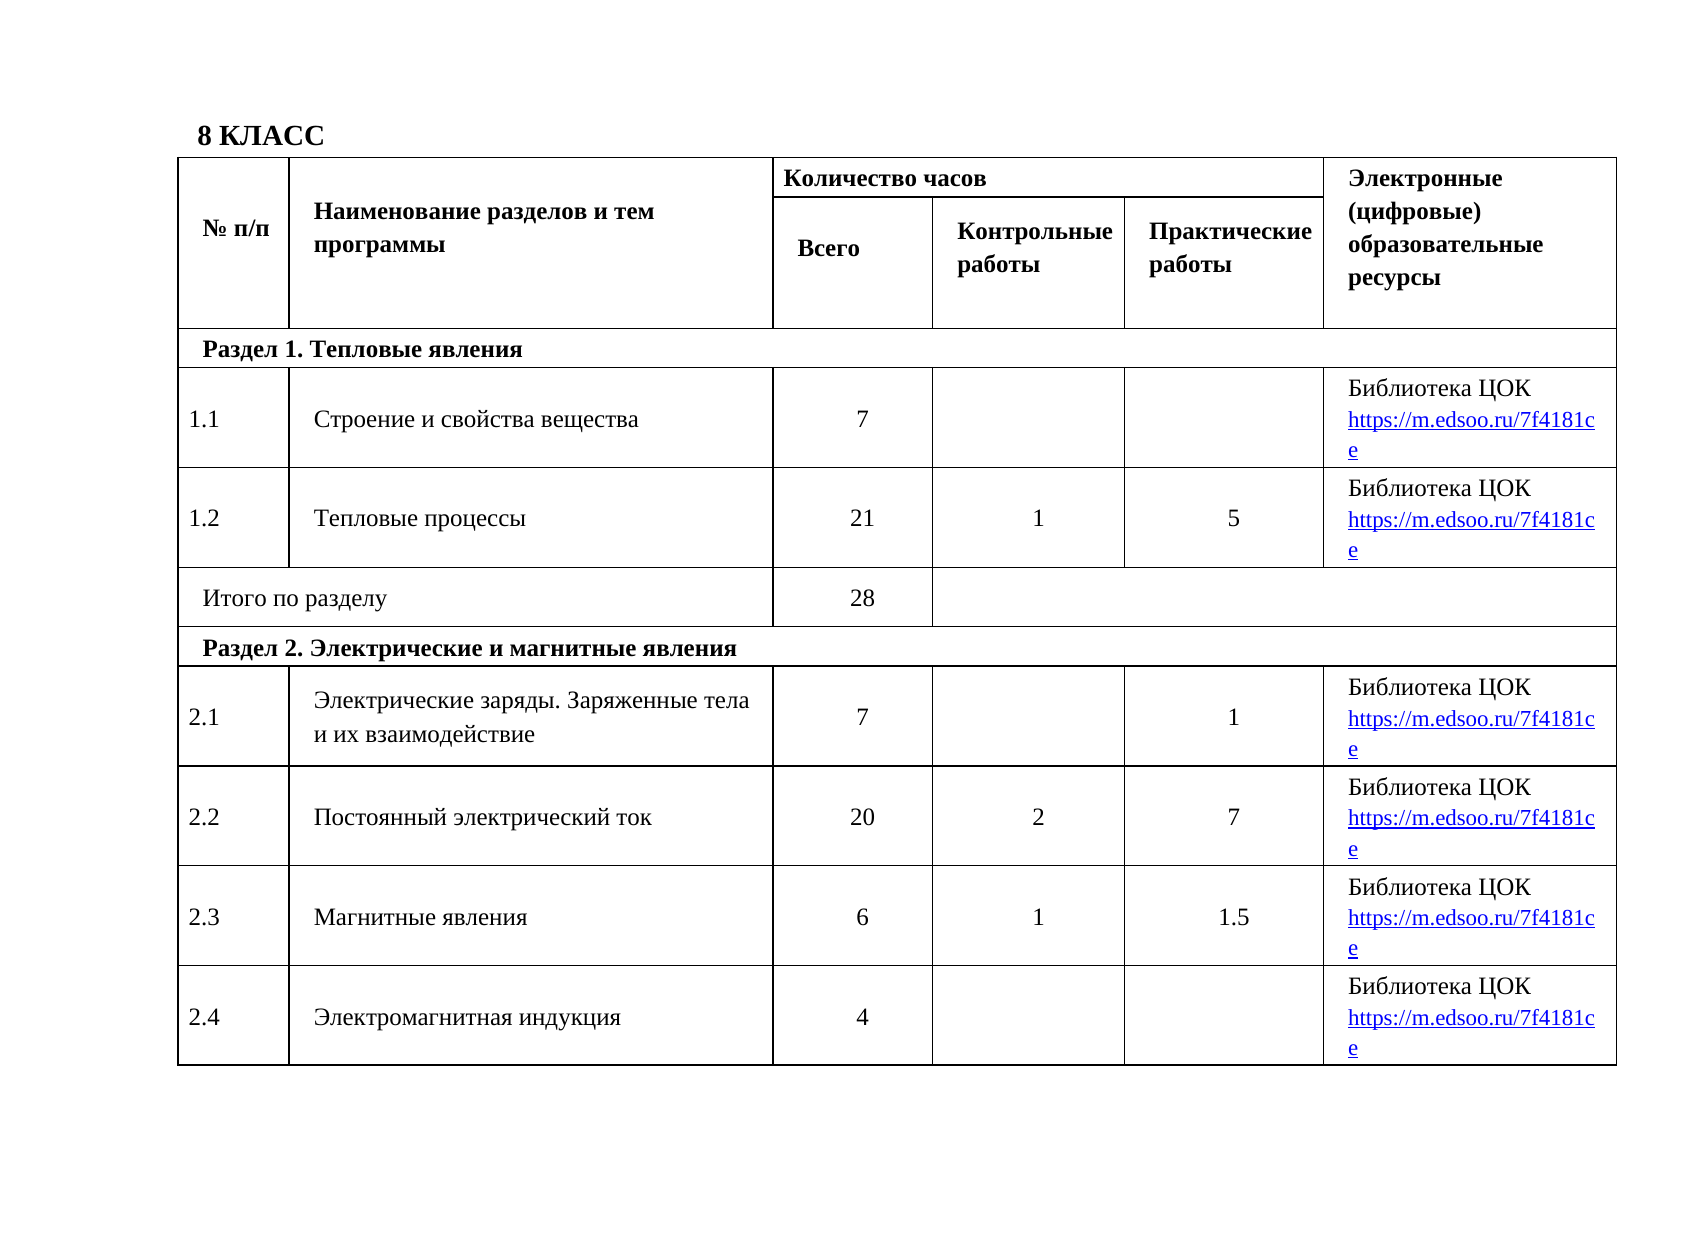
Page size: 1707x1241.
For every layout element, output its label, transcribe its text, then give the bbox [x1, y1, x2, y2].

table_cell 2.3 [179, 866, 288, 964]
table_cell Магнитные явления [290, 866, 772, 964]
table_cell 28 [774, 568, 932, 626]
table_cell [933, 667, 1124, 765]
table_cell 1 [1125, 667, 1323, 765]
table_cell 1.1 [179, 368, 288, 467]
table_cell 7 [774, 667, 932, 765]
table_cell 2.2 [179, 767, 288, 865]
table_cell 7 [1125, 767, 1323, 865]
table_cell Библиотека ЦОК https://m.edsoo.ru/7f4181ce [1324, 866, 1616, 964]
table_cell [1125, 368, 1323, 467]
table_cell Всего [774, 198, 932, 327]
table_cell 4 [774, 966, 932, 1064]
table_cell Раздел 1. Тепловые явления [179, 329, 1616, 367]
table_cell 2.1 [179, 667, 288, 765]
table_cell [933, 966, 1124, 1064]
table_cell 1.2 [179, 468, 288, 566]
table_cell Библиотека ЦОК https://m.edsoo.ru/7f4181ce [1324, 468, 1616, 566]
table_cell Постоянный электрический ток [290, 767, 772, 865]
table_cell Строение и свойства вещества [290, 368, 772, 467]
table_cell [933, 568, 1616, 626]
table_cell Библиотека ЦОК https://m.edsoo.ru/7f4181ce [1324, 368, 1616, 467]
text 8 КЛАСС [190, 118, 1618, 152]
table_cell 1 [933, 468, 1124, 566]
table_cell Библиотека ЦОК https://m.edsoo.ru/7f4181ce [1324, 667, 1616, 765]
table_cell 20 [774, 767, 932, 865]
table_header Наименование разделов и тем программы [290, 158, 772, 327]
table_cell Контрольные работы [933, 198, 1124, 327]
table_cell 5 [1125, 468, 1323, 566]
table_cell Практические работы [1125, 198, 1323, 327]
table_cell Тепловые процессы [290, 468, 772, 566]
table_cell 21 [774, 468, 932, 566]
table_cell Электрические заряды. Заряженные тела и их взаимодействие [290, 667, 772, 765]
table_cell Итого по разделу [179, 568, 772, 626]
table_cell Раздел 2. Электрические и магнитные явления [179, 627, 1616, 665]
table_header Количество часов [774, 158, 1323, 196]
table_cell 7 [774, 368, 932, 467]
table_cell Электромагнитная индукция [290, 966, 772, 1064]
table_cell 6 [774, 866, 932, 964]
table_cell Библиотека ЦОК https://m.edsoo.ru/7f4181ce [1324, 966, 1616, 1064]
table_cell 1.5 [1125, 866, 1323, 964]
table_cell Библиотека ЦОК https://m.edsoo.ru/7f4181ce [1324, 767, 1616, 865]
table_cell [1125, 966, 1323, 1064]
table_header № п/п [179, 158, 288, 327]
table_cell 2 [933, 767, 1124, 865]
table_header Электронные (цифровые) образовательные ресурсы [1324, 158, 1616, 327]
table_cell 2.4 [179, 966, 288, 1064]
table_cell 1 [933, 866, 1124, 964]
table_cell [933, 368, 1124, 467]
